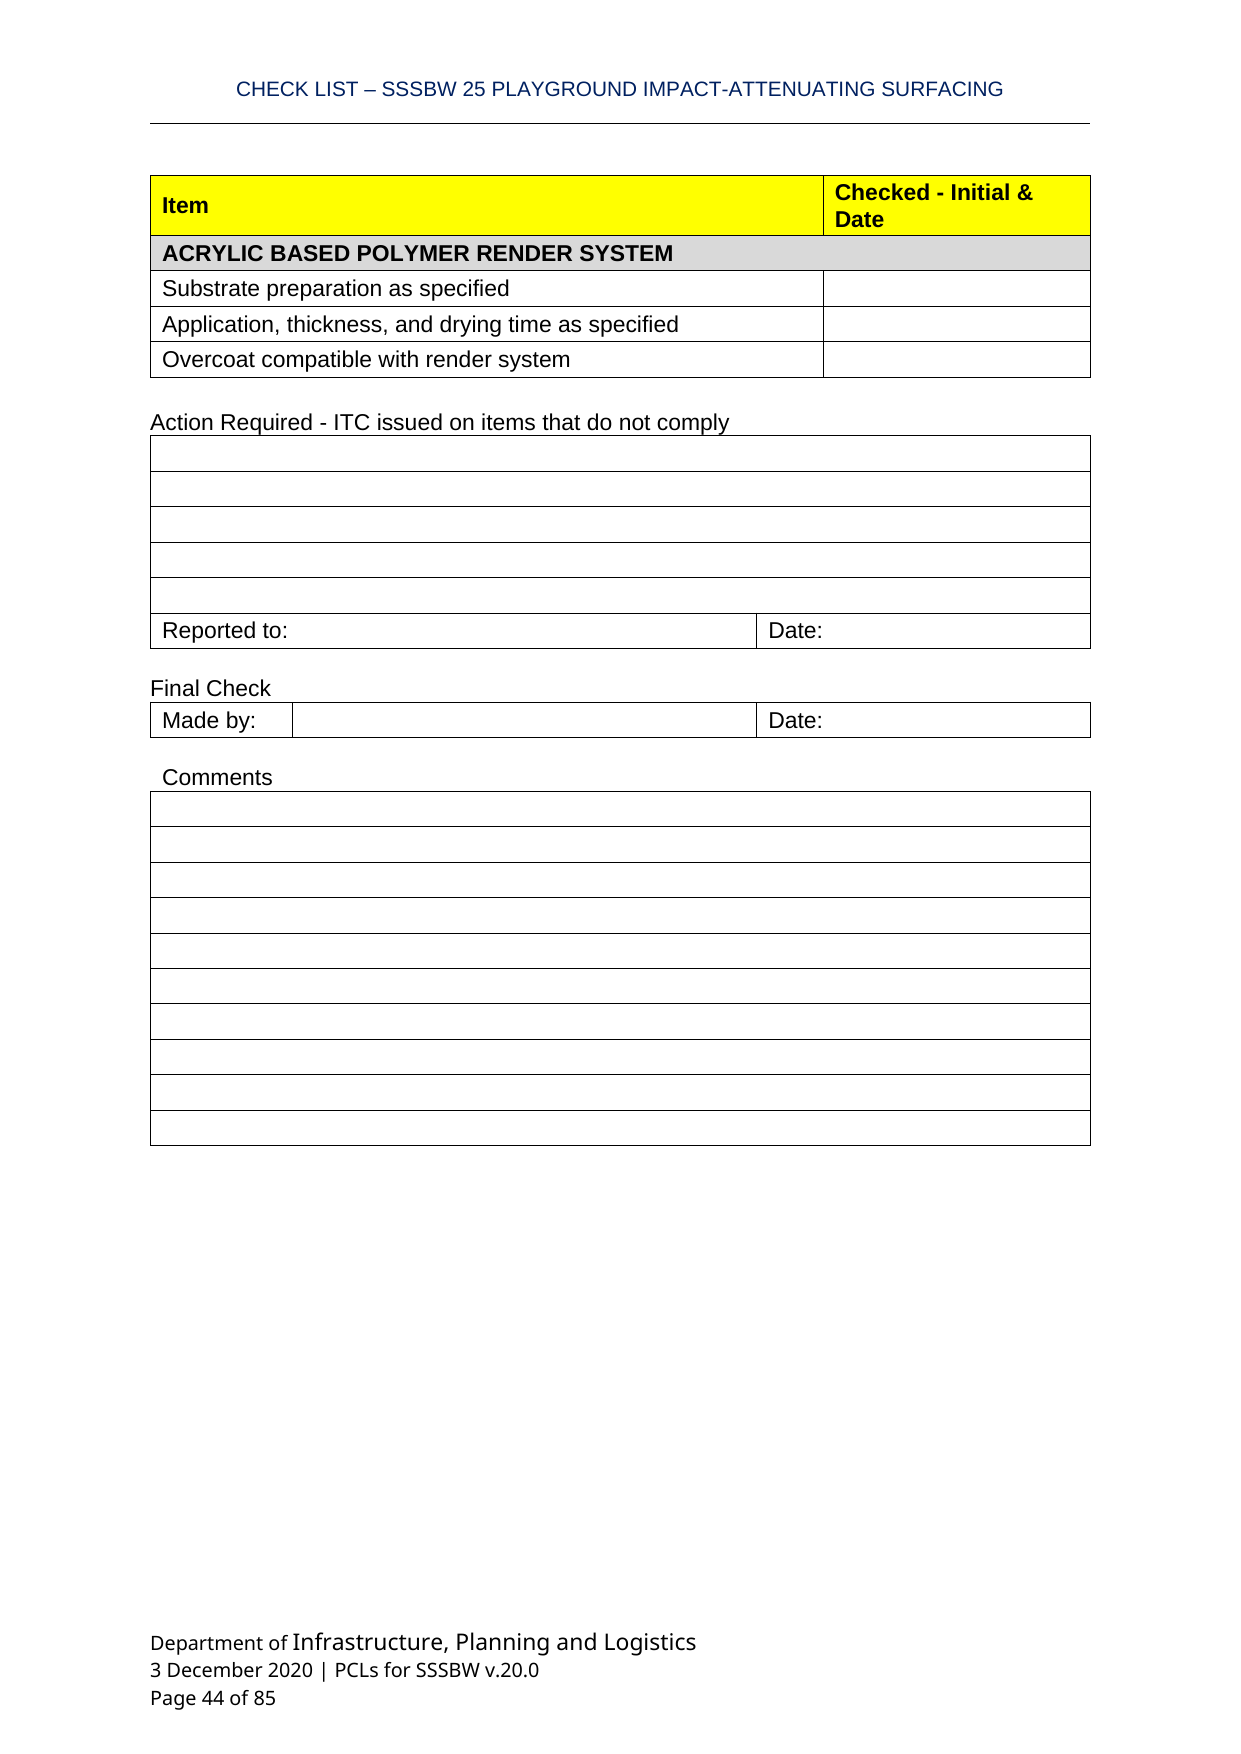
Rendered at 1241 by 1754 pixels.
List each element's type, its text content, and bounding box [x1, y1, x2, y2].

table_cell Reported to: [151, 614, 756, 648]
table_cell [151, 863, 1090, 897]
table_cell Application, thickness, and drying time as specified [151, 307, 823, 341]
table_cell [151, 827, 1090, 862]
text Final Check [150, 675, 1090, 702]
table_cell [151, 1040, 1090, 1074]
table_header Made by: [151, 703, 292, 737]
table_cell [151, 792, 1090, 826]
table_cell [151, 1111, 1090, 1145]
table_cell [151, 969, 1090, 1003]
text Action Required - ITC issued on items that do not comply [150, 409, 1090, 435]
table_header Date: [757, 703, 1090, 737]
table_cell [151, 472, 1090, 506]
table_cell Date: [757, 614, 1090, 648]
table_cell [824, 271, 1090, 306]
table_header [293, 703, 756, 737]
table_cell [151, 507, 1090, 542]
table_cell Substrate preparation as specified [151, 271, 823, 306]
table_cell [151, 578, 1090, 612]
table_cell [824, 307, 1090, 341]
table_cell Overcoat compatible with render system [151, 342, 823, 377]
table_cell [151, 1004, 1090, 1039]
table_cell [151, 898, 1090, 932]
table_cell [824, 342, 1090, 377]
table_header [151, 436, 1090, 471]
table_cell ACRYLIC BASED POLYMER RENDER SYSTEM [151, 236, 1090, 270]
table_header Item [151, 176, 823, 235]
table_cell [151, 1075, 1090, 1109]
table_cell [151, 543, 1090, 577]
table_cell Comments [151, 738, 1091, 791]
table_header Checked - Initial & Date [824, 176, 1090, 235]
table_cell [151, 934, 1090, 968]
